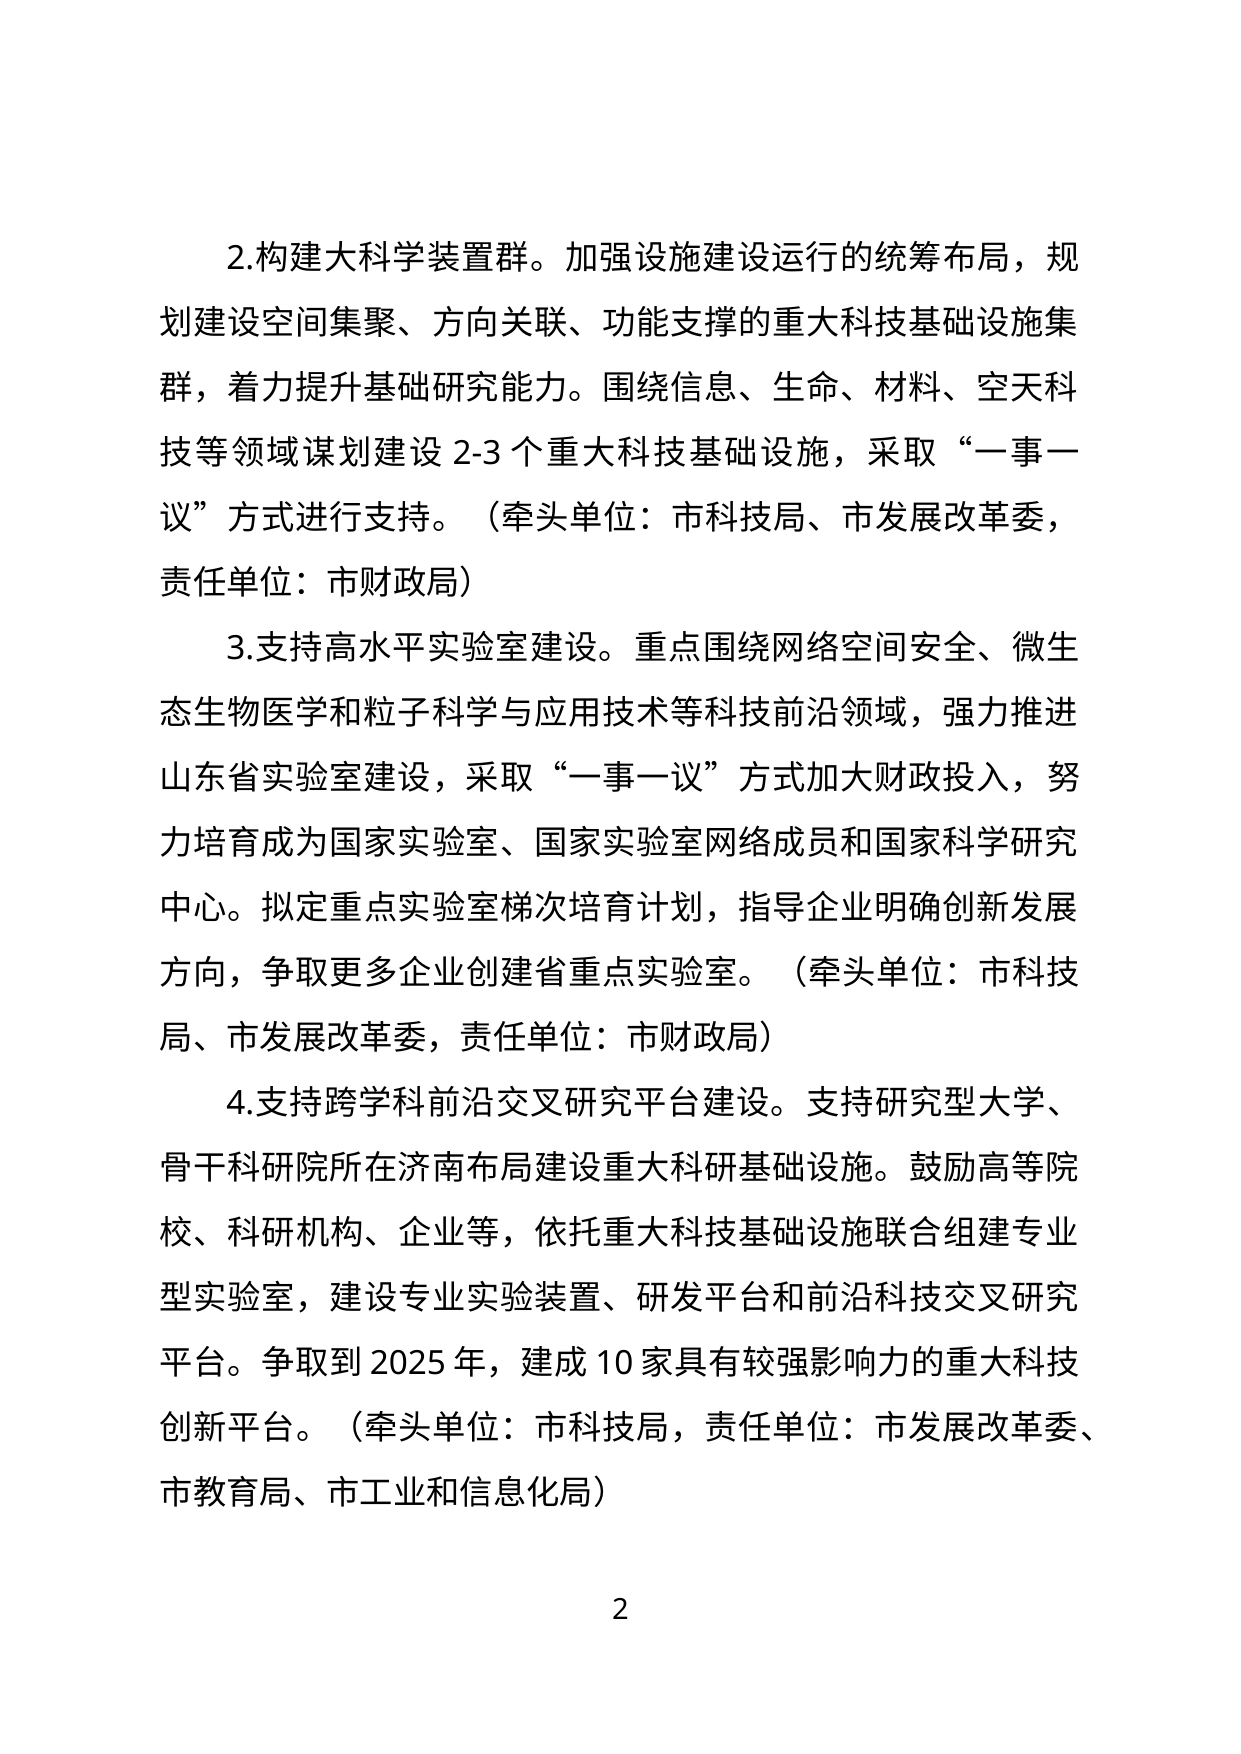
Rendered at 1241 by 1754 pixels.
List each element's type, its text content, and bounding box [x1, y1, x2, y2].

text 2.构建大科学装置群。加强设施建设运行的统筹布局，规划建设空间集聚、方向关联、功能支撑的重大科技基础设施集群，着力提升基础研究能力。围绕信息、生命、材料、空天科技等领域谋划建设2-3个重大科技基础设施，采取“一事一议”方式进行支持。（牵头单位：市科技局、市发展改革委，责任单位：市财政局） [159, 222, 1081, 612]
text 4.支持跨学科前沿交叉研究平台建设。支持研究型大学、骨干科研院所在济南布局建设重大科研基础设施。鼓励高等院校、科研机构、企业等，依托重大科技基础设施联合组建专业型实验室，建设专业实验装置、研发平台和前沿科技交叉研究平台。争取到2025年，建成10家具有较强影响力的重大科技创新平台。（牵头单位：市科技局，责任单位：市发展改革委、市教育局、市工业和信息化局） [159, 1067, 1081, 1522]
text 3.支持高水平实验室建设。重点围绕网络空间安全、微生态生物医学和粒子科学与应用技术等科技前沿领域，强力推进山东省实验室建设，采取“一事一议”方式加大财政投入，努力培育成为国家实验室、国家实验室网络成员和国家科学研究中心。拟定重点实验室梯次培育计划，指导企业明确创新发展方向，争取更多企业创建省重点实验室。（牵头单位：市科技局、市发展改革委，责任单位：市财政局） [159, 612, 1081, 1067]
